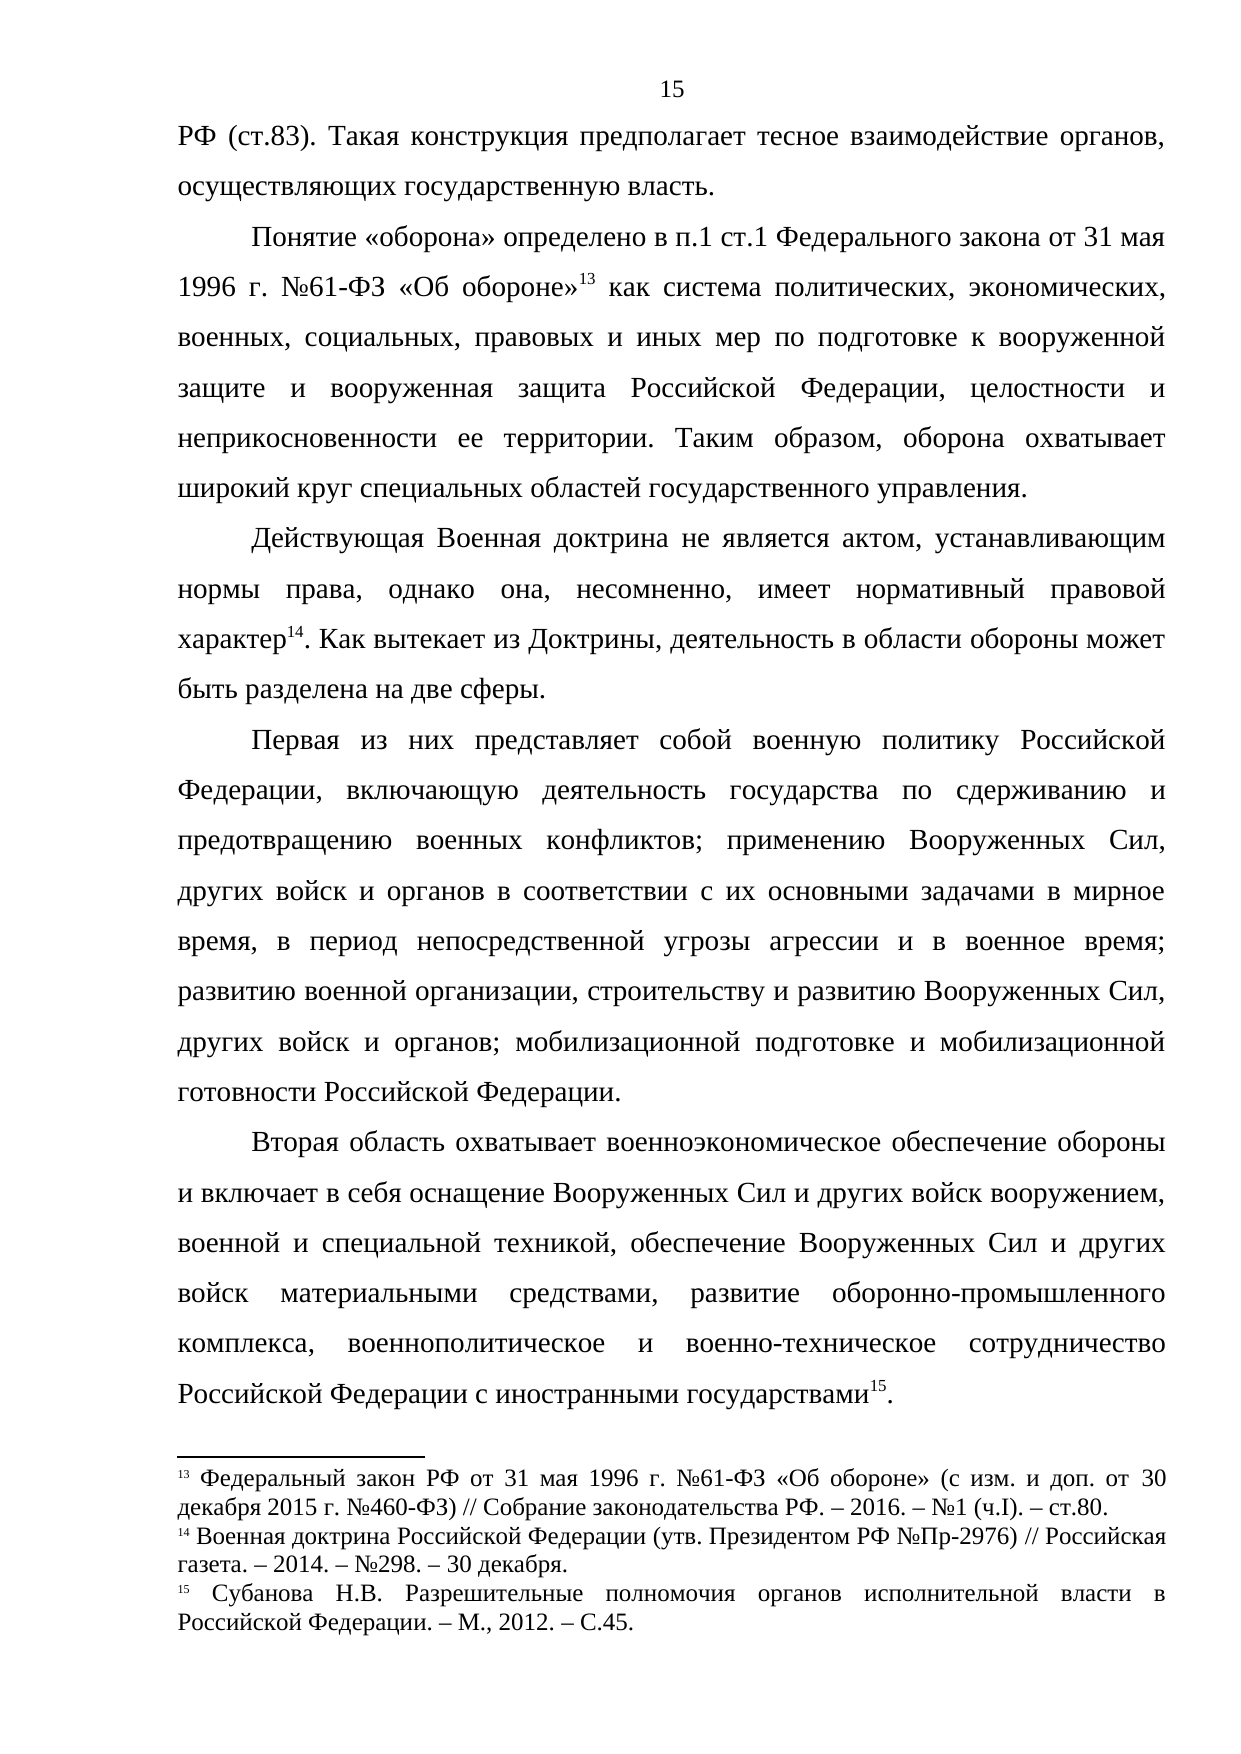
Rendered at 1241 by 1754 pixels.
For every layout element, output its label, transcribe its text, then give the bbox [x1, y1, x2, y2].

text Понятие «оборона» определено в п.1 ст.1 Федерального закона от 31 мая . №61-ФЗ «Об обороне» как система политических, экономических, военных, социальных, правовых и иных мер по подготовке к вооруженной защите и вооруженная защита Российской Федерации, целостности и неприкосновенности ее территории. Таким образом, оборона охватывает широкий круг специальных областей государственного управления. [177, 219, 1166, 504]
text Действующая Военная доктрина не является актом, устанавливающим нормы права, однако она, несомненно, имеет нормативный правовой характер. Как вытекает из Доктрины, деятельность в области обороны может быть разделена на две сферы. [177, 521, 1166, 705]
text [177, 118, 1166, 202]
text Первая из них представляет собой военную политику Российской Федерации, включающую деятельность государства по сдерживанию и предотвращению военных конфликтов; применению Вооруженных Сил, других войск и органов в соответствии с их основными задачами в мирное время, в период непосредственной угрозы агрессии и в военное время; развитию военной организации, строительству и развитию Вооруженных Сил, других войск и органов; мобилизационной подготовке и мобилизационной готовности Российской Федерации. [177, 722, 1166, 1108]
text Вторая область охватывает военноэкономическое обеспечение обороны и включает в себя оснащение Вооруженных Сил и других войск вооружением, военной и специальной техникой, обеспечение Вооруженных Сил и других войск материальными средствами, развитие оборонно-промышленного комплекса, военнополитическое и военно-техническое сотрудничество Российской Федерации с иностранными государствами. [177, 1124, 1166, 1409]
